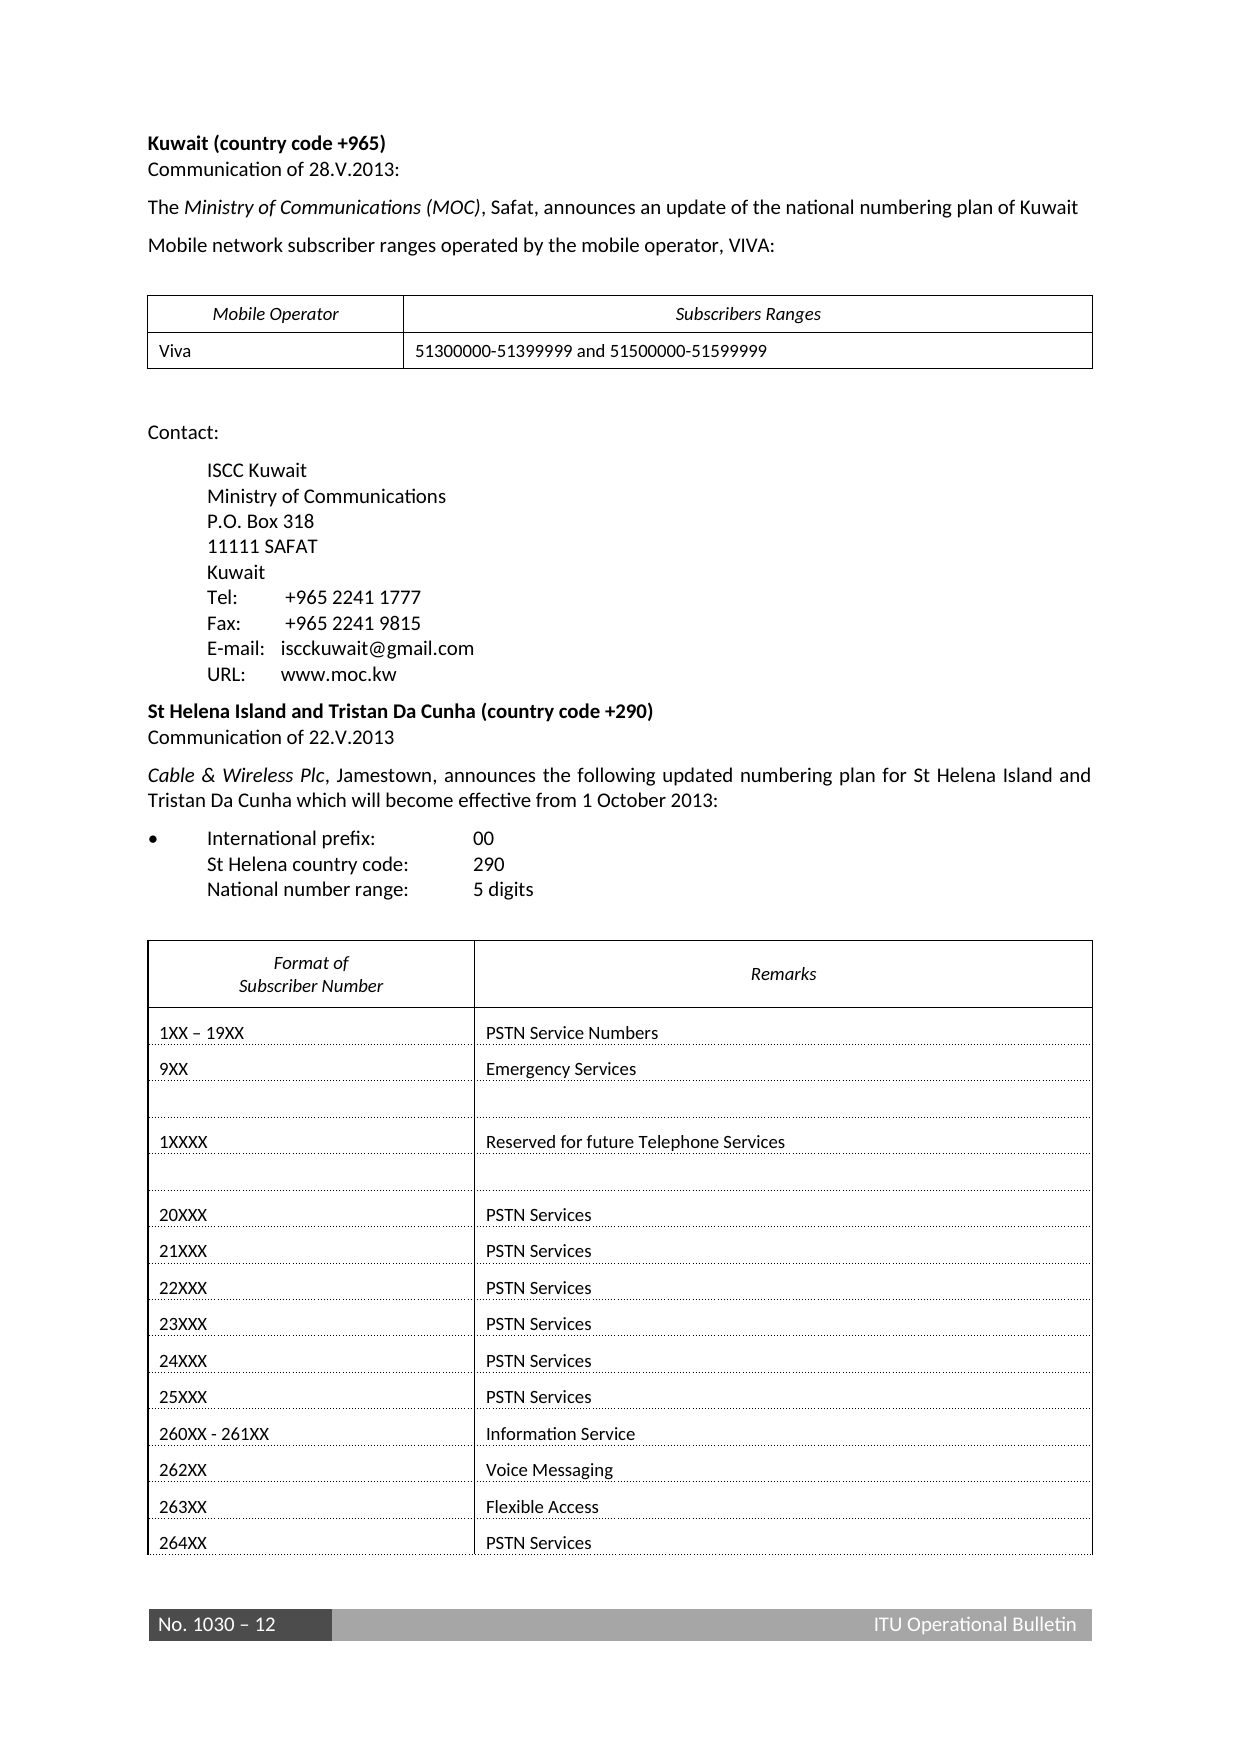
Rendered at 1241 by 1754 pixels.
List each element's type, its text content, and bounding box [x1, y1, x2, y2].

table_cell [475, 1153, 1092, 1189]
table_cell Emergency Services [475, 1044, 1092, 1080]
table_cell 25XXX [149, 1372, 474, 1408]
table_cell 51300000-51399999 and 51500000-51599999 [404, 333, 1092, 368]
table_header Remarks [475, 941, 1092, 1007]
text Contact: [148, 419, 1092, 445]
table_cell PSTN Services [475, 1226, 1092, 1262]
table_cell PSTN Services [475, 1372, 1092, 1408]
table_cell 260XX - 261XX [149, 1408, 474, 1445]
text ISCC Kuwait Ministry of Communications P.O. Box 318 11111 SAFAT Kuwait Tel: +965 2241 1777 Fax: +965 2241 9815 E-mail: iscckuwait@gmail.com URL: www.moc.kw [148, 457, 1092, 686]
table_cell PSTN Services [475, 1190, 1092, 1226]
table_cell 24XXX [149, 1335, 474, 1372]
text Cable & Wireless Plc, Jamestown, announces the following updated numbering plan for St Helena Island and Tristan Da Cunha which will become effective from 1 October 2013: [148, 762, 1092, 813]
text Communication of 28.V.2013: [148, 156, 1092, 181]
table_cell PSTN Services [475, 1299, 1092, 1335]
text St Helena Island and Tristan Da Cunha (country code +290) [148, 699, 1092, 724]
text Mobile network subscriber ranges operated by the mobile operator, VIVA: [148, 232, 1092, 257]
table_header Format of Subscriber Number [149, 941, 474, 1007]
text Kuwait (country code +965) [148, 131, 1092, 156]
table_cell PSTN Service Numbers [475, 1008, 1092, 1044]
table_cell [149, 1153, 474, 1189]
table_header Mobile Operator [148, 296, 403, 332]
table_cell Flexible Access [475, 1481, 1092, 1518]
table_cell 262XX [149, 1445, 474, 1481]
table_cell 263XX [149, 1481, 474, 1518]
text • International prefix: 00 St Helena country code: 290 National number range: 5 digits [148, 825, 1092, 902]
table_cell Voice Messaging [475, 1445, 1092, 1481]
table_cell [149, 1080, 474, 1117]
table_cell Reserved for future Telephone Services [475, 1117, 1092, 1153]
table_cell 264XX [149, 1518, 474, 1554]
table_cell 1XXXX [149, 1117, 474, 1153]
table_cell 22XXX [149, 1263, 474, 1299]
table_cell PSTN Services [475, 1335, 1092, 1372]
table_cell 23XXX [149, 1299, 474, 1335]
table_cell 20XXX [149, 1190, 474, 1226]
text Communication of 22.V.2013 [148, 724, 1092, 749]
table_cell 9XX [149, 1044, 474, 1080]
table_header Subscribers Ranges [404, 296, 1092, 332]
table_cell [475, 1080, 1092, 1117]
text The Ministry of Communications (MOC), Safat, announces an update of the national numbering plan of Kuwait [148, 194, 1092, 219]
table_cell 21XXX [149, 1226, 474, 1262]
table_cell PSTN Services [475, 1518, 1092, 1554]
table_cell Information Service [475, 1408, 1092, 1445]
table_cell Viva [148, 333, 403, 368]
table_cell 1XX – 19XX [149, 1008, 474, 1044]
table_cell PSTN Services [475, 1263, 1092, 1299]
